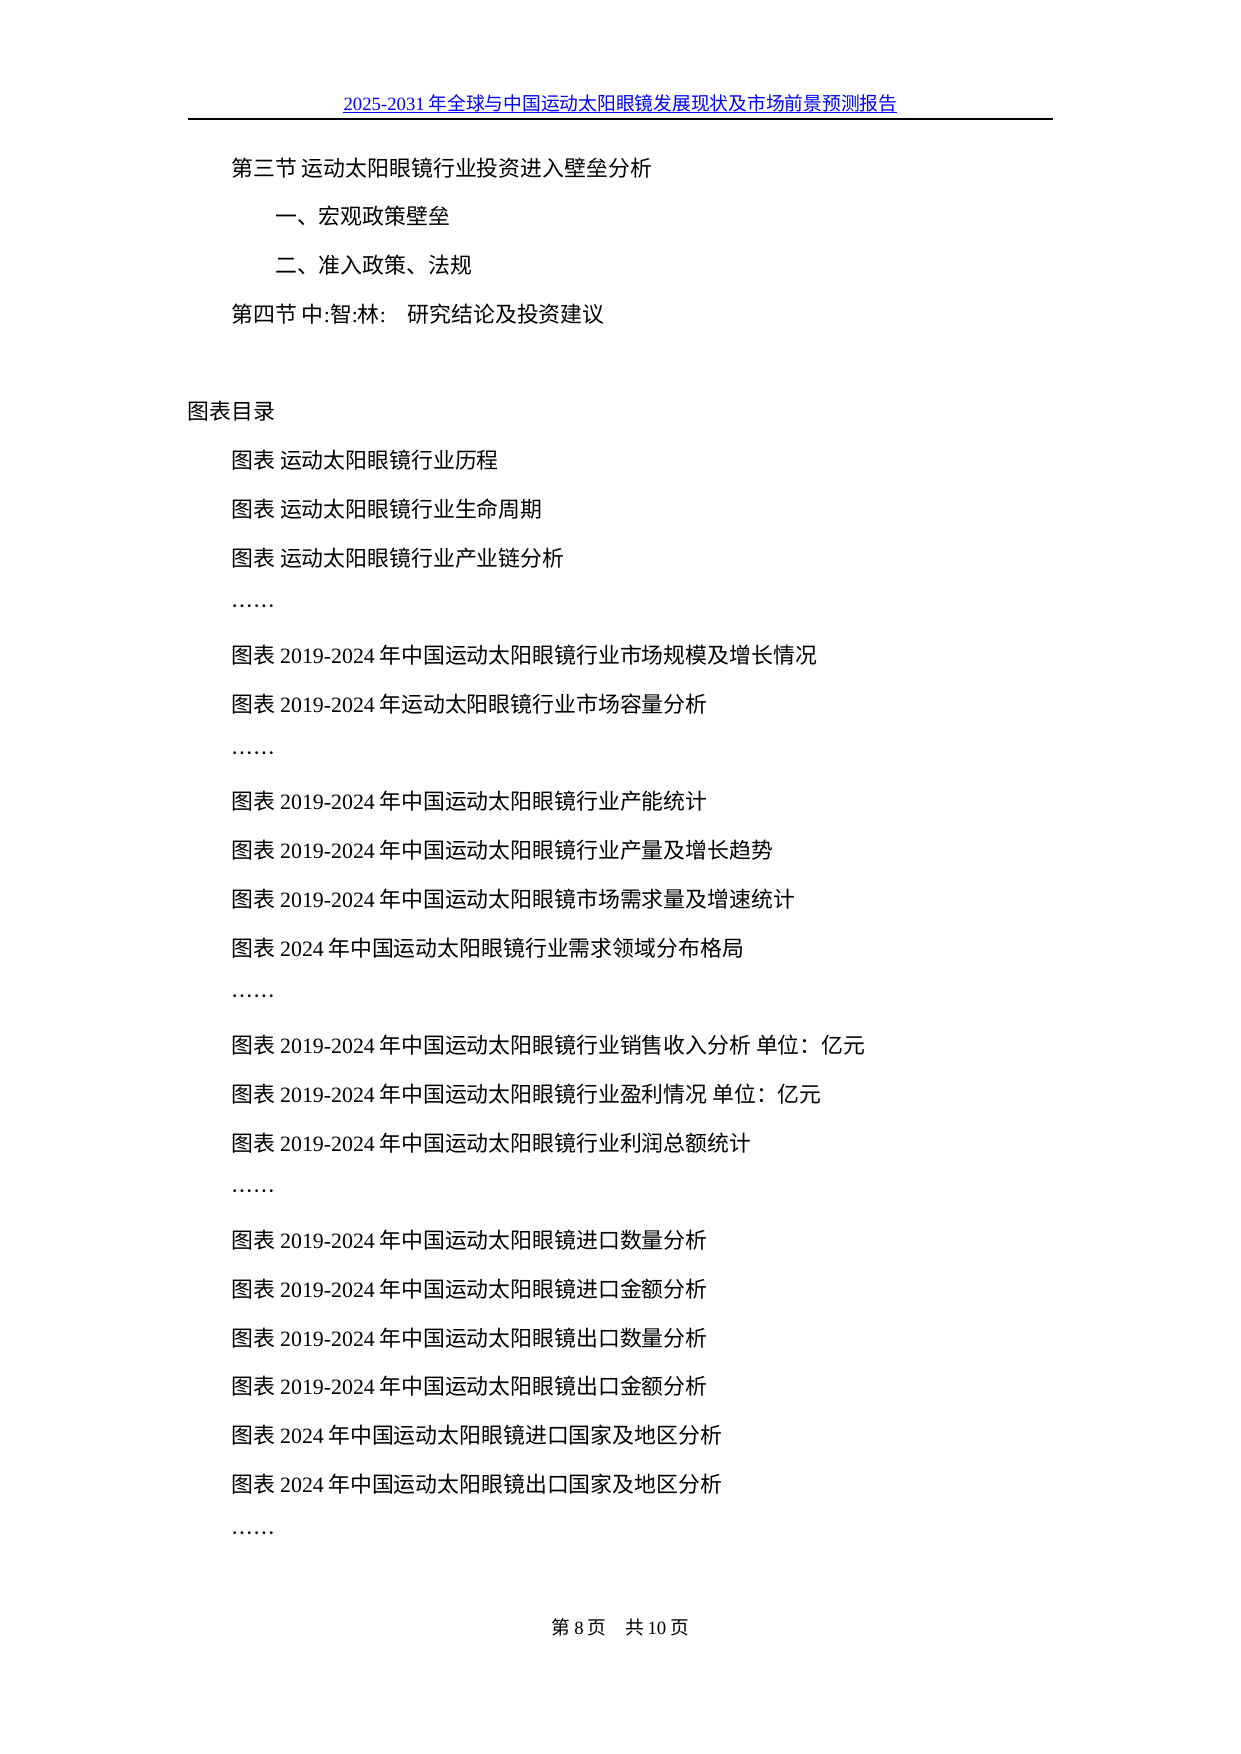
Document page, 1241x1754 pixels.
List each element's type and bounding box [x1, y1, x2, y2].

text [187, 150, 1053, 1548]
